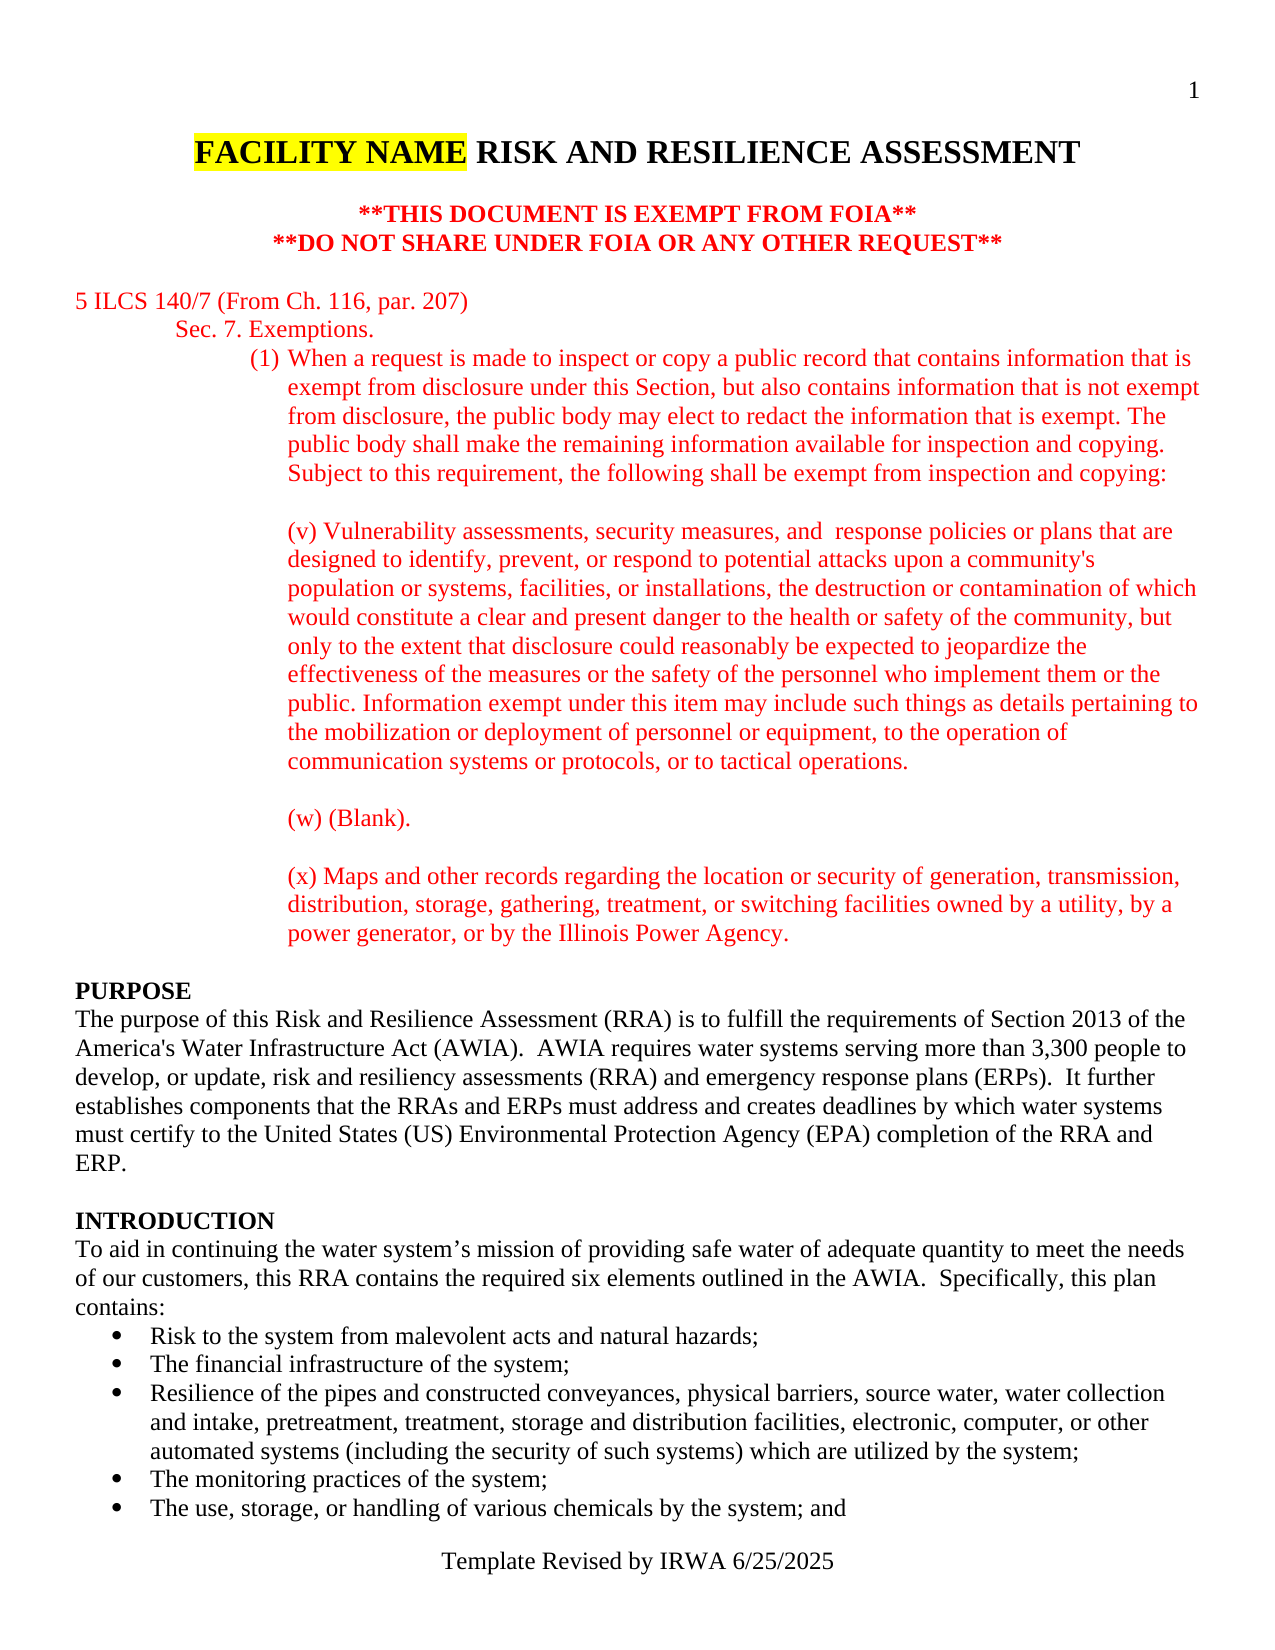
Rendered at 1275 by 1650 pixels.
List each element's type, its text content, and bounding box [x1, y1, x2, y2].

list The use, storage, or handling of various chemicals by the system; and [112, 1493, 1200, 1522]
text INTRODUCTION [75, 1206, 1200, 1234]
text (x) Maps and other records regarding the location or security of generation, transmission, distribution, storage, gathering, treatment, or switching facilities owned by a utility, by a power generator, or by the Illinois Power Agency. [287, 861, 1200, 947]
text To aid in continuing the water system’s mission of providing safe water of adequate quantity to meet the needs of our customers, this RRA contains the required six elements outlined in the AWIA. Specifically, this plan contains: [75, 1234, 1200, 1321]
text (v) Vulnerability assessments, security measures, and response policies or plans that are designed to identify, prevent, or respond to potential attacks upon a community's population or systems, facilities, or installations, the destruction or contamination of which would constitute a clear and present danger to the health or safety of the community, but only to the extent that disclosure could reasonably be expected to jeopardize the effectiveness of the measures or the safety of the personnel who implement them or the public. Information exempt under this item may include such things as details pertaining to the mobilization or deployment of personnel or equipment, to the operation of communication systems or protocols, or to tactical operations. [287, 516, 1200, 774]
text **DO NOT SHARE UNDER FOIA OR ANY OTHER REQUEST** [75, 228, 1200, 257]
text FACILITY NAME RISK AND RESILIENCe ASSESSMENT [75, 132, 1200, 171]
list The monitoring practices of the system; [112, 1464, 1200, 1493]
list Resilience of the pipes and constructed conveyances, physical barriers, source water, water collection and intake, pretreatment, treatment, storage and distribution facilities, electronic, computer, or other automated systems (including the security of such systems) which are utilized by the system; [112, 1378, 1200, 1464]
text 5 ILCS 140/7 (From Ch. 116, par. 207) [75, 286, 1200, 314]
text Sec. 7. Exemptions. [150, 314, 1200, 343]
text The purpose of this Risk and Resilience Assessment (RRA) is to fulfill the requirements of Section 2013 of the America's Water Infrastructure Act (AWIA). AWIA requires water systems serving more than 3,300 people to develop, or update, risk and resiliency assessments (RRA) and emergency response plans (ERPs). It further establishes components that the RRAs and ERPs must address and creates deadlines by which water systems must certify to the United States (US) Environmental Protection Agency (EPA) completion of the RRA and ERP. [75, 1004, 1200, 1177]
list The financial infrastructure of the system; [112, 1349, 1200, 1378]
list Risk to the system from malevolent acts and natural hazards; [112, 1321, 1200, 1349]
text **THIS DOCUMENT IS EXEMPT FROM FOIA** [75, 199, 1200, 228]
list When a request is made to inspect or copy a public record that contains information that is exempt from disclosure under this Section, but also contains information that is not exempt from disclosure, the public body may elect to redact the information that is exempt. The public body shall make the remaining information available for inspection and copying. Subject to this requirement, the following shall be exempt from inspection and copying: [250, 343, 1200, 487]
text (w) (Blank). [287, 803, 1200, 832]
text PURPOSE [75, 976, 1200, 1004]
